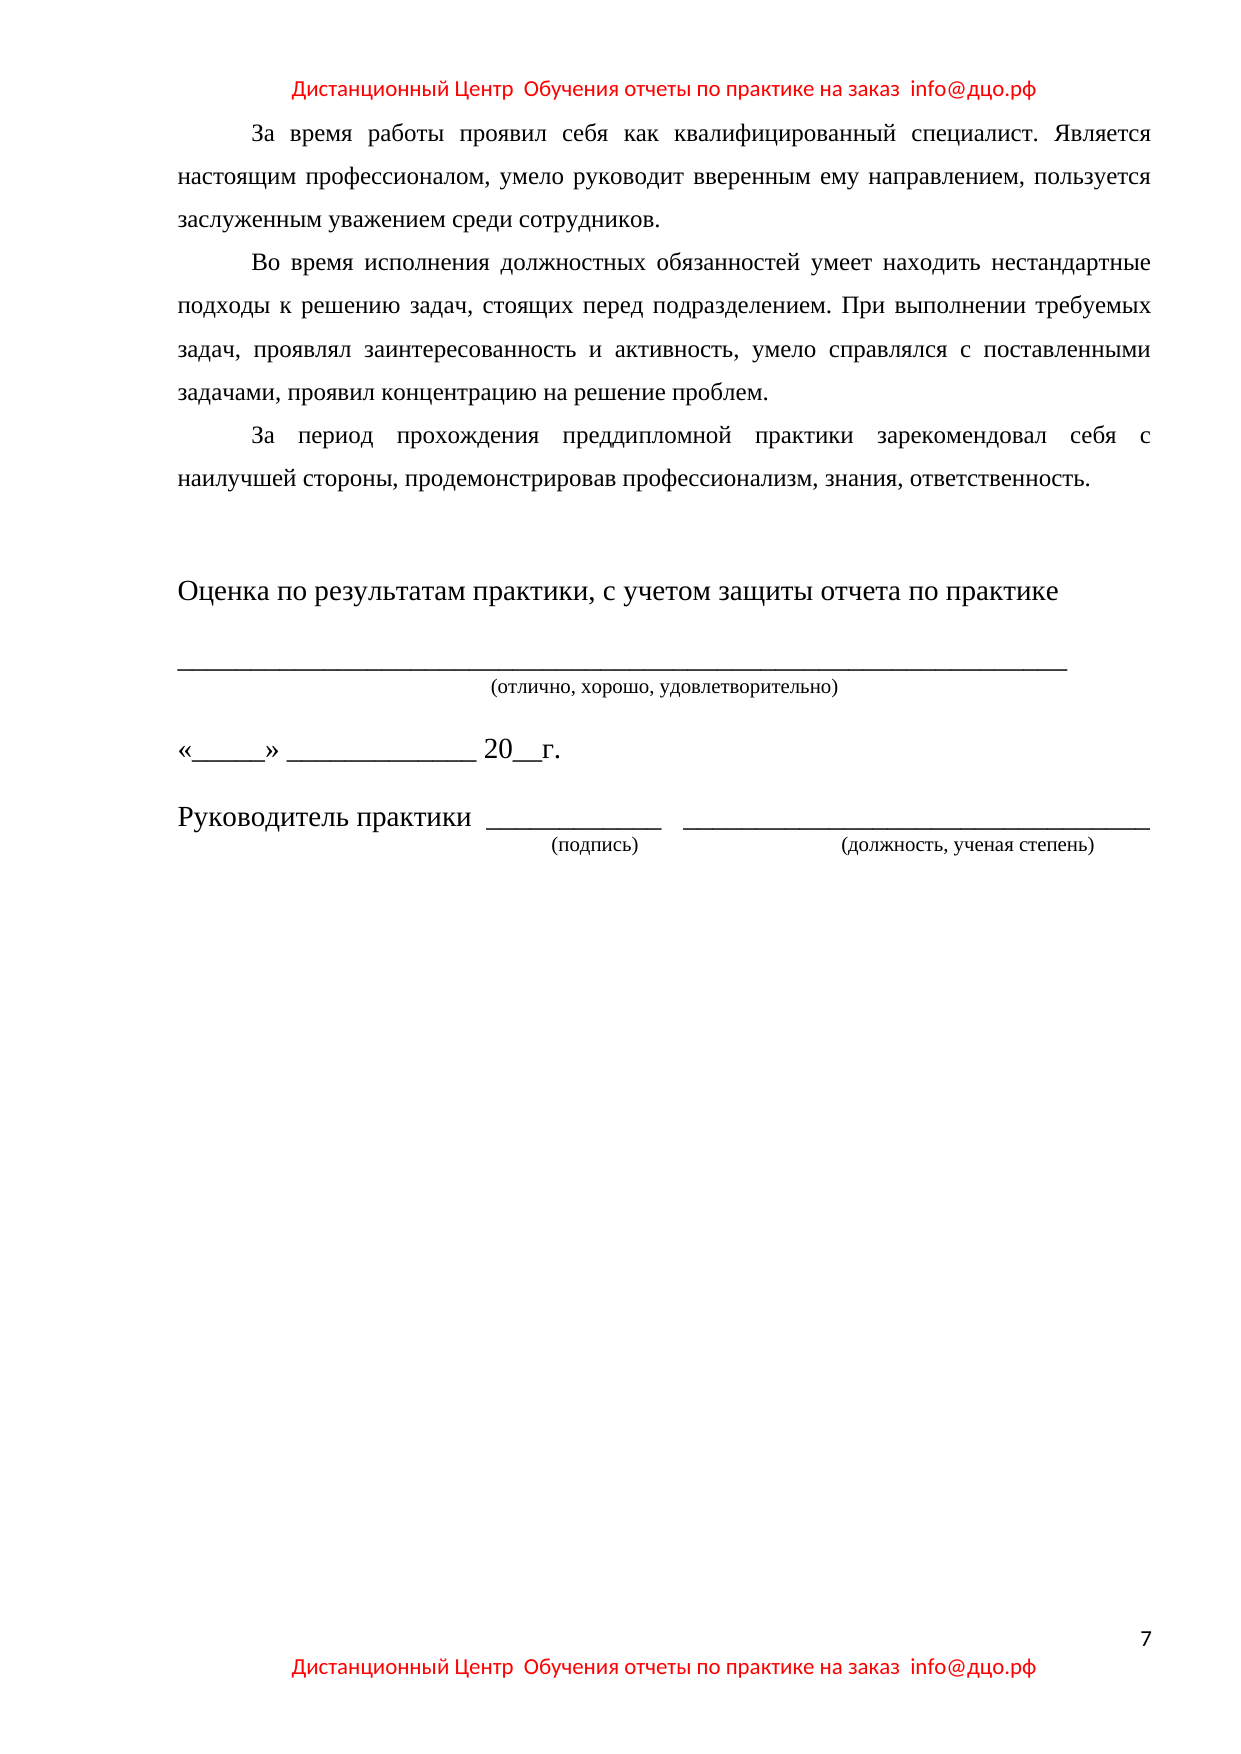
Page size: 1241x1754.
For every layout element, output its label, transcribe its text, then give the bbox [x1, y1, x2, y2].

text (отлично, хорошо, удовлетворительно) [177, 674, 1152, 698]
text _____________________________________________________________ [177, 640, 1152, 674]
list За время работы проявил себя как квалифицированный специалист. Является настоящим профессионалом, умело руководит вверенным ему направлением, пользуется заслуженным уважением среди сотрудников. [177, 118, 1152, 233]
list За период прохождения преддипломной практики зарекомендовал себя с наилучшей стороны, продемонстрировав профессионализм, знания, ответственность. [177, 420, 1152, 492]
text (подпись) (должность, ученая степень) [177, 832, 1152, 856]
text Руководитель практики ____________ ________________________________ [177, 799, 1152, 832]
text «_____» _____________ 20__г. [177, 732, 1152, 765]
list Во время исполнения должностных обязанностей умеет находить нестандартные подходы к решению задач, стоящих перед подразделением. При выполнении требуемых задач, проявлял заинтересованность и активность, умело справлялся с поставленными задачами, проявил концентрацию на решение проблем. [177, 247, 1152, 406]
text Оценка по результатам практики, с учетом защиты отчета по практике [177, 573, 1152, 607]
